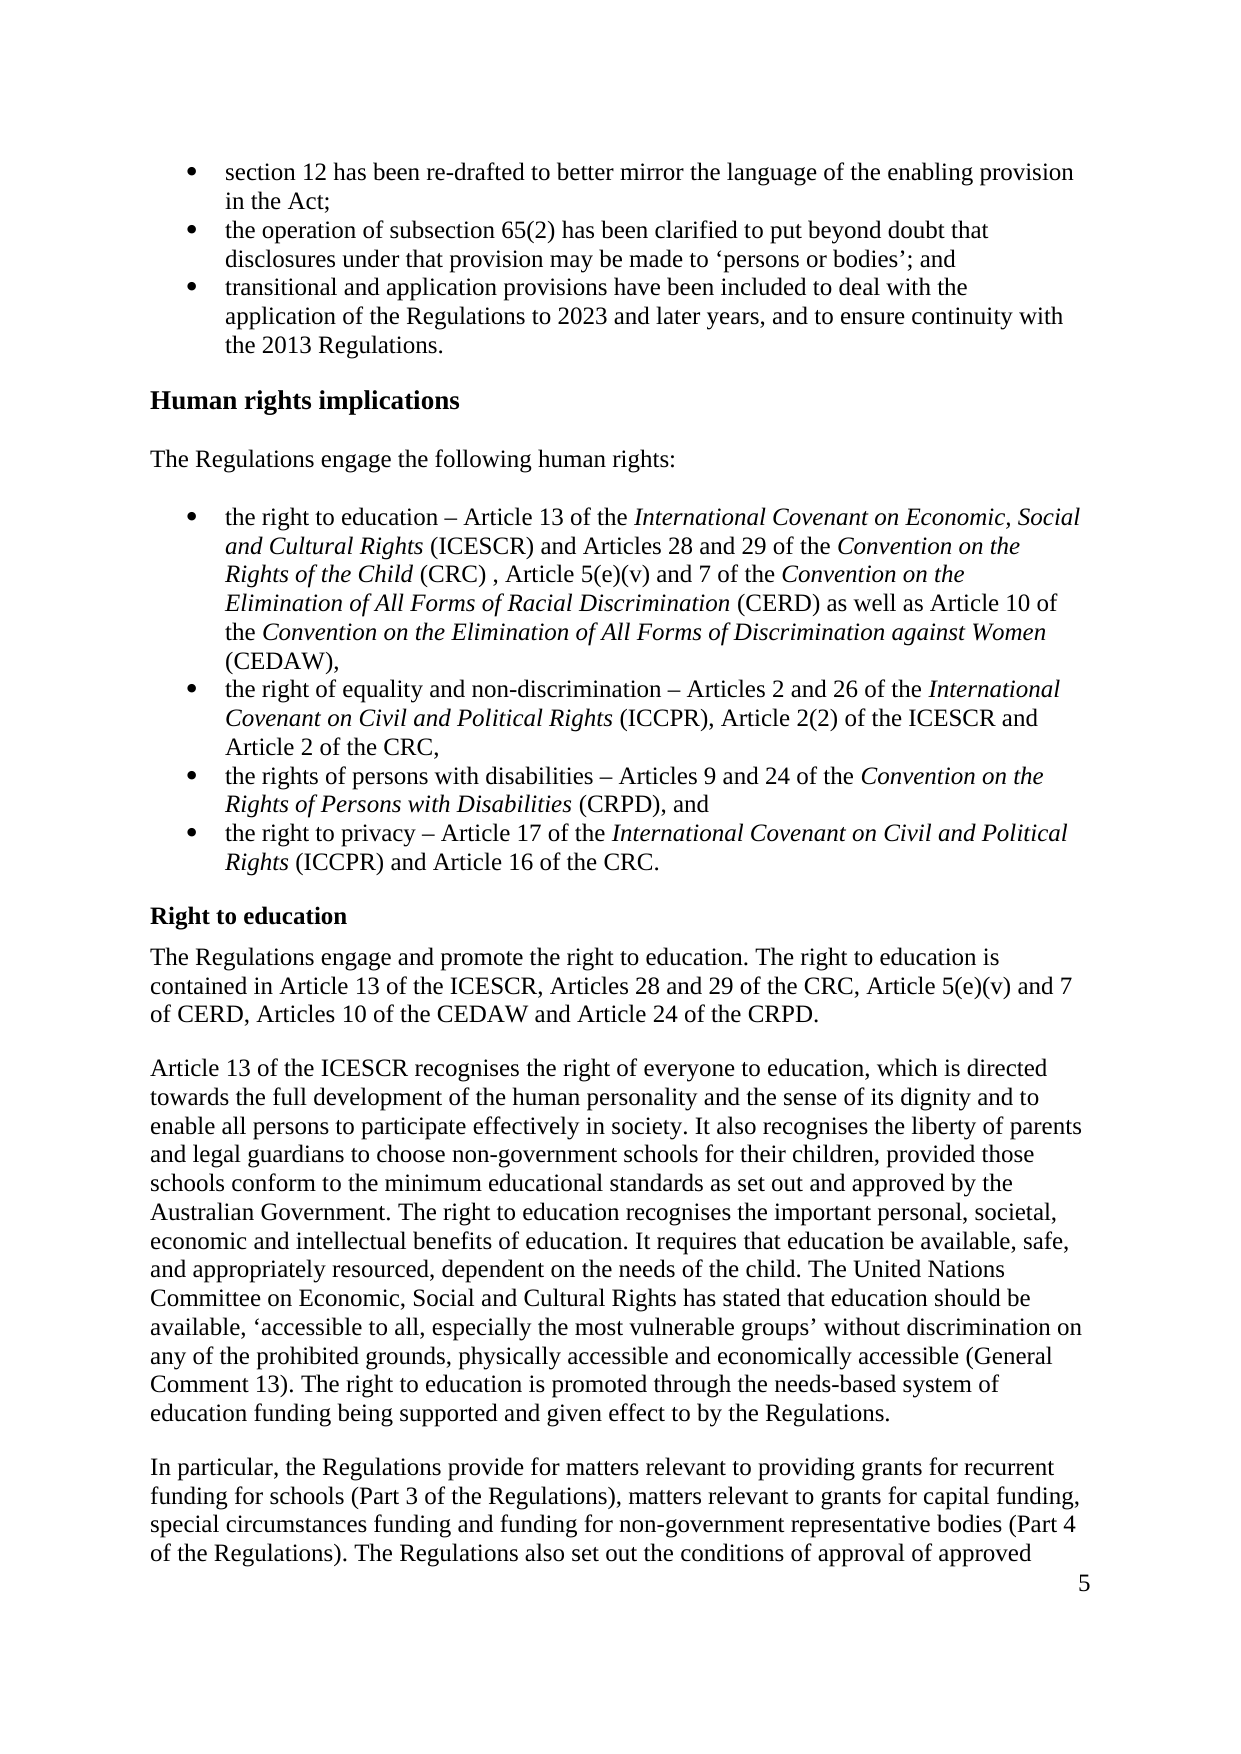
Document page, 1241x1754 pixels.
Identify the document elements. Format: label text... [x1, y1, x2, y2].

list the right to education – Article 13 of the International Covenant on Economic, Social and Cultural Rights (ICESCR) and Articles 28 and 29 of the Convention on the Rights of the Child (CRC) , Article 5(e)(v) and 7 of the Convention on the Elimination of All Forms of Racial Discrimination (CERD) as well as Article 10 of the Convention on the Elimination of All Forms of Discrimination against Women (CEDAW), [187, 502, 1090, 674]
subtitle Human rights implications [150, 384, 1090, 415]
list the right to privacy – Article 17 of the International Covenant on Civil and Political Rights (ICCPR) and Article 16 of the CRC. [187, 818, 1090, 876]
text Article 13 of the ICESCR recognises the right of everyone to education, which is directed towards the full development of the human personality and the sense of its dignity and to enable all persons to participate effectively in society. It also recognises the liberty of parents and legal guardians to choose non-government schools for their children, provided those schools conform to the minimum educational standards as set out and approved by the Australian Government. The right to education recognises the important personal, societal, economic and intellectual benefits of education. It requires that education be available, safe, and appropriately resourced, dependent on the needs of the child. The United Nations Committee on Economic, Social and Cultural Rights has stated that education should be available, ‘accessible to all, especially the most vulnerable groups’ without discrimination on any of the prohibited grounds, physically accessible and economically accessible (General Comment 13). The right to education is promoted through the needs-based system of education funding being supported and given effect to by the Regulations. [150, 1053, 1090, 1427]
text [150, 1452, 1090, 1567]
list transitional and application provisions have been included to deal with the application of the Regulations to 2023 and later years, and to ensure continuity with the 2013 Regulations. [187, 272, 1081, 359]
list the rights of persons with disabilities – Articles 9 and 24 of the Convention on the Rights of Persons with Disabilities (CRPD), and [187, 761, 1090, 818]
text The Regulations engage and promote the right to education. The right to education is contained in Article 13 of the ICESCR, Articles 28 and 29 of the CRC, Article 5(e)(v) and 7 of CERD, Articles 10 of the CEDAW and Article 24 of the CRPD. [150, 942, 1090, 1028]
list section 12 has been re-drafted to better mirror the language of the enabling provision in the Act; [187, 157, 1081, 215]
subtitle Right to education [150, 901, 1090, 929]
text The Regulations engage the following human rights: [150, 444, 1090, 473]
list the right of equality and non-discrimination – Articles 2 and 26 of the International Covenant on Civil and Political Rights (ICCPR), Article 2(2) of the ICESCR and Article 2 of the CRC, [187, 674, 1090, 761]
list the operation of subsection 65(2) has been clarified to put beyond doubt that disclosures under that provision may be made to ‘persons or bodies’; and [187, 215, 1081, 272]
